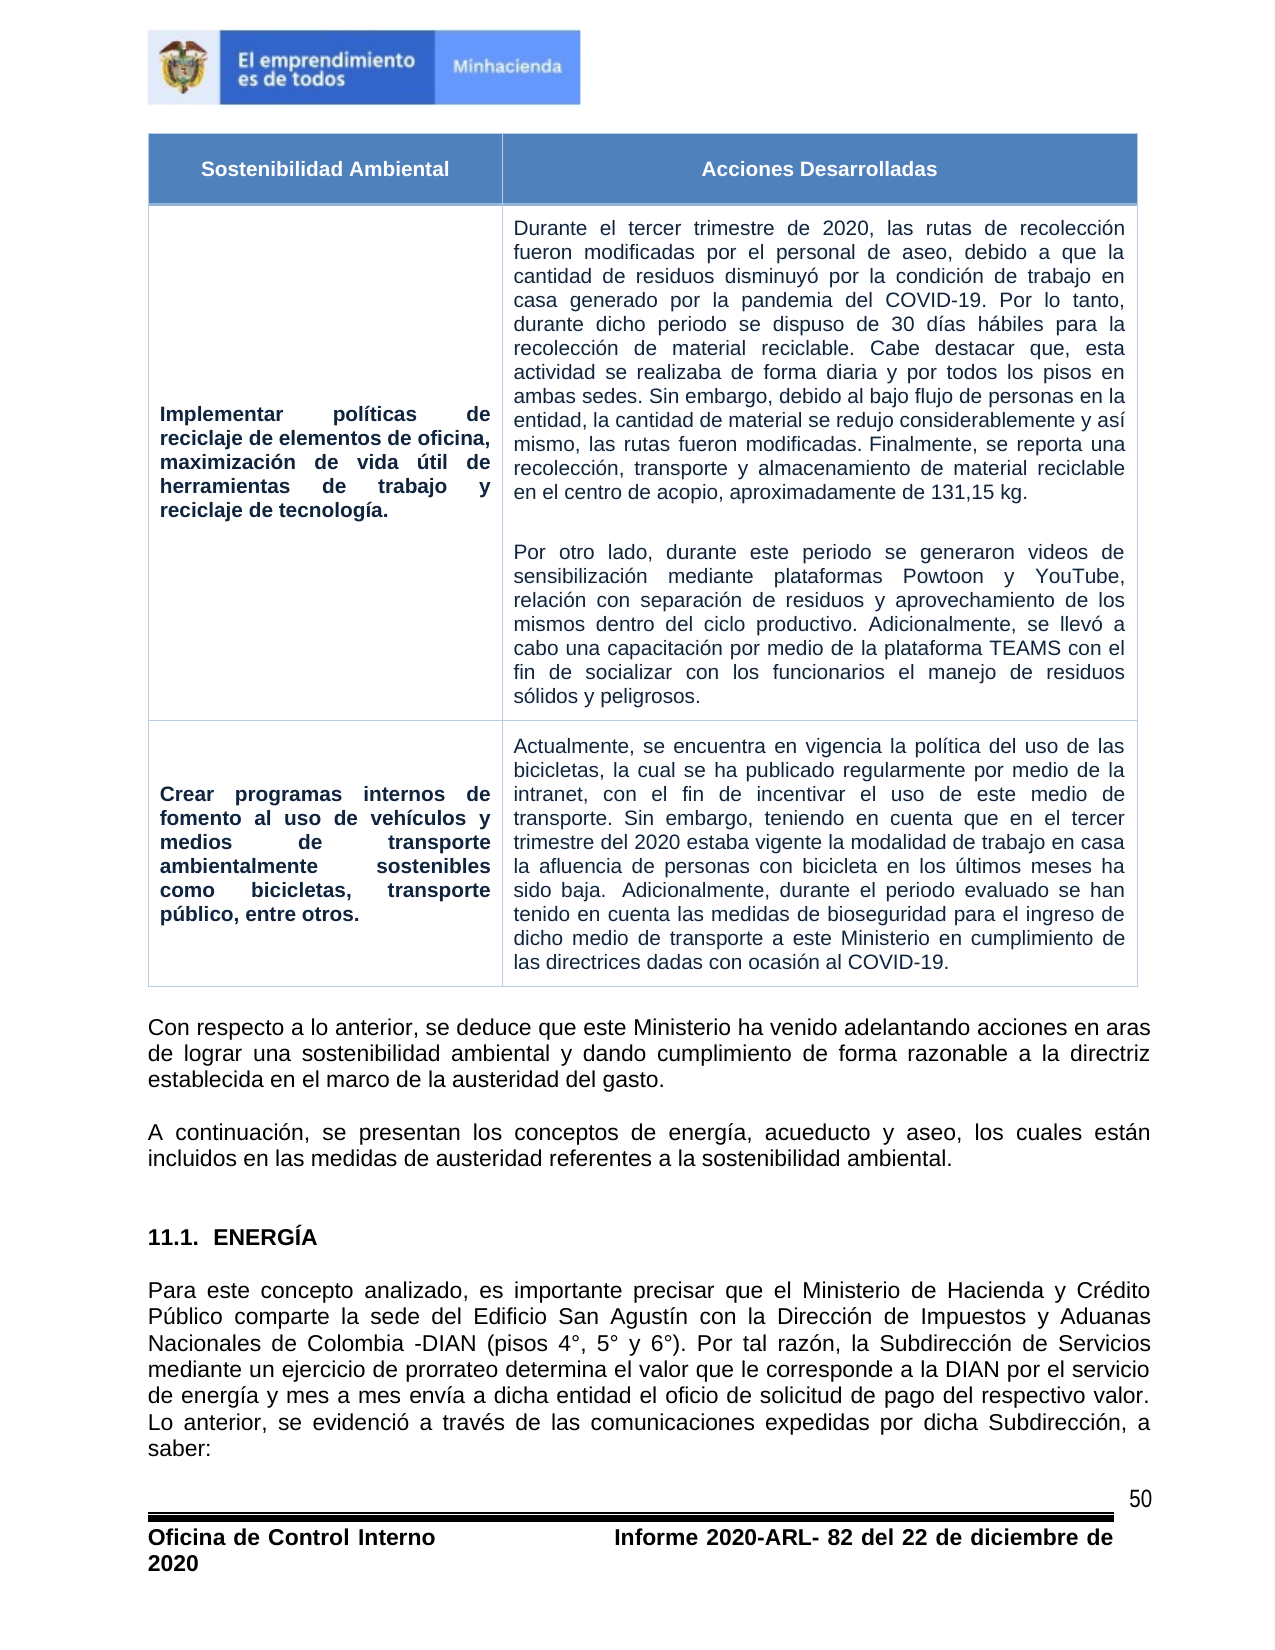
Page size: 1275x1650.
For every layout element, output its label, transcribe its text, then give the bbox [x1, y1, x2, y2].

picture [147, 29, 581, 108]
list Con respecto a lo anterior, se deduce que este Ministerio ha venido adelantando acciones en aras de lograr una sostenibilidad ambiental y dando cumplimiento de forma razonable a la directriz establecida en el marco de la austeridad del gasto. [148, 1013, 1152, 1092]
table_header Sostenibilidad Ambiental [149, 134, 502, 203]
table_cell Implementar políticas de reciclaje de elementos de oficina, maximización de vida útil de herramientas de trabajo y reciclaje de tecnología. [149, 206, 502, 720]
list ENERGÍA [148, 1224, 1152, 1251]
table_cell Actualmente, se encuentra en vigencia la política del uso de las bicicletas, la cual se ha publicado regularmente por medio de la intranet, con el fin de incentivar el uso de este medio de transporte. Sin embargo, teniendo en cuenta que en el tercer trimestre del 2020 estaba vigente la modalidad de trabajo en casa la afluencia de personas con bicicleta en los últimos meses ha sido baja. Adicionalmente, durante el periodo evaluado se han tenido en cuenta las medidas de bioseguridad para el ingreso de dicho medio de transporte a este Ministerio en cumplimiento de las directrices dadas con ocasión al COVID-19. [503, 721, 1137, 986]
table_cell Crear programas internos de fomento al uso de vehículos y medios de transporte ambientalmente sostenibles como bicicletas, transporte público, entre otros. [149, 721, 502, 986]
table_cell Durante el tercer trimestre de 2020, las rutas de recolección fueron modificadas por el personal de aseo, debido a que la cantidad de residuos disminuyó por la condición de trabajo en casa generado por la pandemia del COVID-19. Por lo tanto, durante dicho periodo se dispuso de 30 días hábiles para la recolección de material reciclable. Cabe destacar que, esta actividad se realizaba de forma diaria y por todos los pisos en ambas sedes. Sin embargo, debido al bajo flujo de personas en la entidad, la cantidad de material se redujo considerablemente y así mismo, las rutas fueron modificadas. Finalmente, se reporta una recolección, transporte y almacenamiento de material reciclable en el centro de acopio, aproximadamente de 131,15 kg. Por otro lado, durante este periodo se generaron videos de sensibilización mediante plataformas Powtoon y YouTube, relación con separación de residuos y aprovechamiento de los mismos dentro del ciclo productivo. Adicionalmente, se llevó a cabo una capacitación por medio de la plataforma TEAMS con el fin de socializar con los funcionarios el manejo de residuos sólidos y peligrosos. [503, 206, 1137, 720]
list A continuación, se presentan los conceptos de energía, acueducto y aseo, los cuales están incluidos en las medidas de austeridad referentes a la sostenibilidad ambiental. [148, 1119, 1152, 1172]
table_header Acciones Desarrolladas [503, 134, 1137, 203]
list Para este concepto analizado, es importante precisar que el Ministerio de Hacienda y Crédito Público comparte la sede del Edificio San Agustín con la Dirección de Impuestos y Aduanas Nacionales de Colombia -DIAN (pisos 4°, 5° y 6°). Por tal razón, la Subdirección de Servicios mediante un ejercicio de prorrateo determina el valor que le corresponde a la DIAN por el servicio de energía y mes a mes envía a dicha entidad el oficio de solicitud de pago del respectivo valor. Lo anterior, se evidenció a través de las comunicaciones expedidas por dicha Subdirección, a saber: [148, 1277, 1152, 1461]
